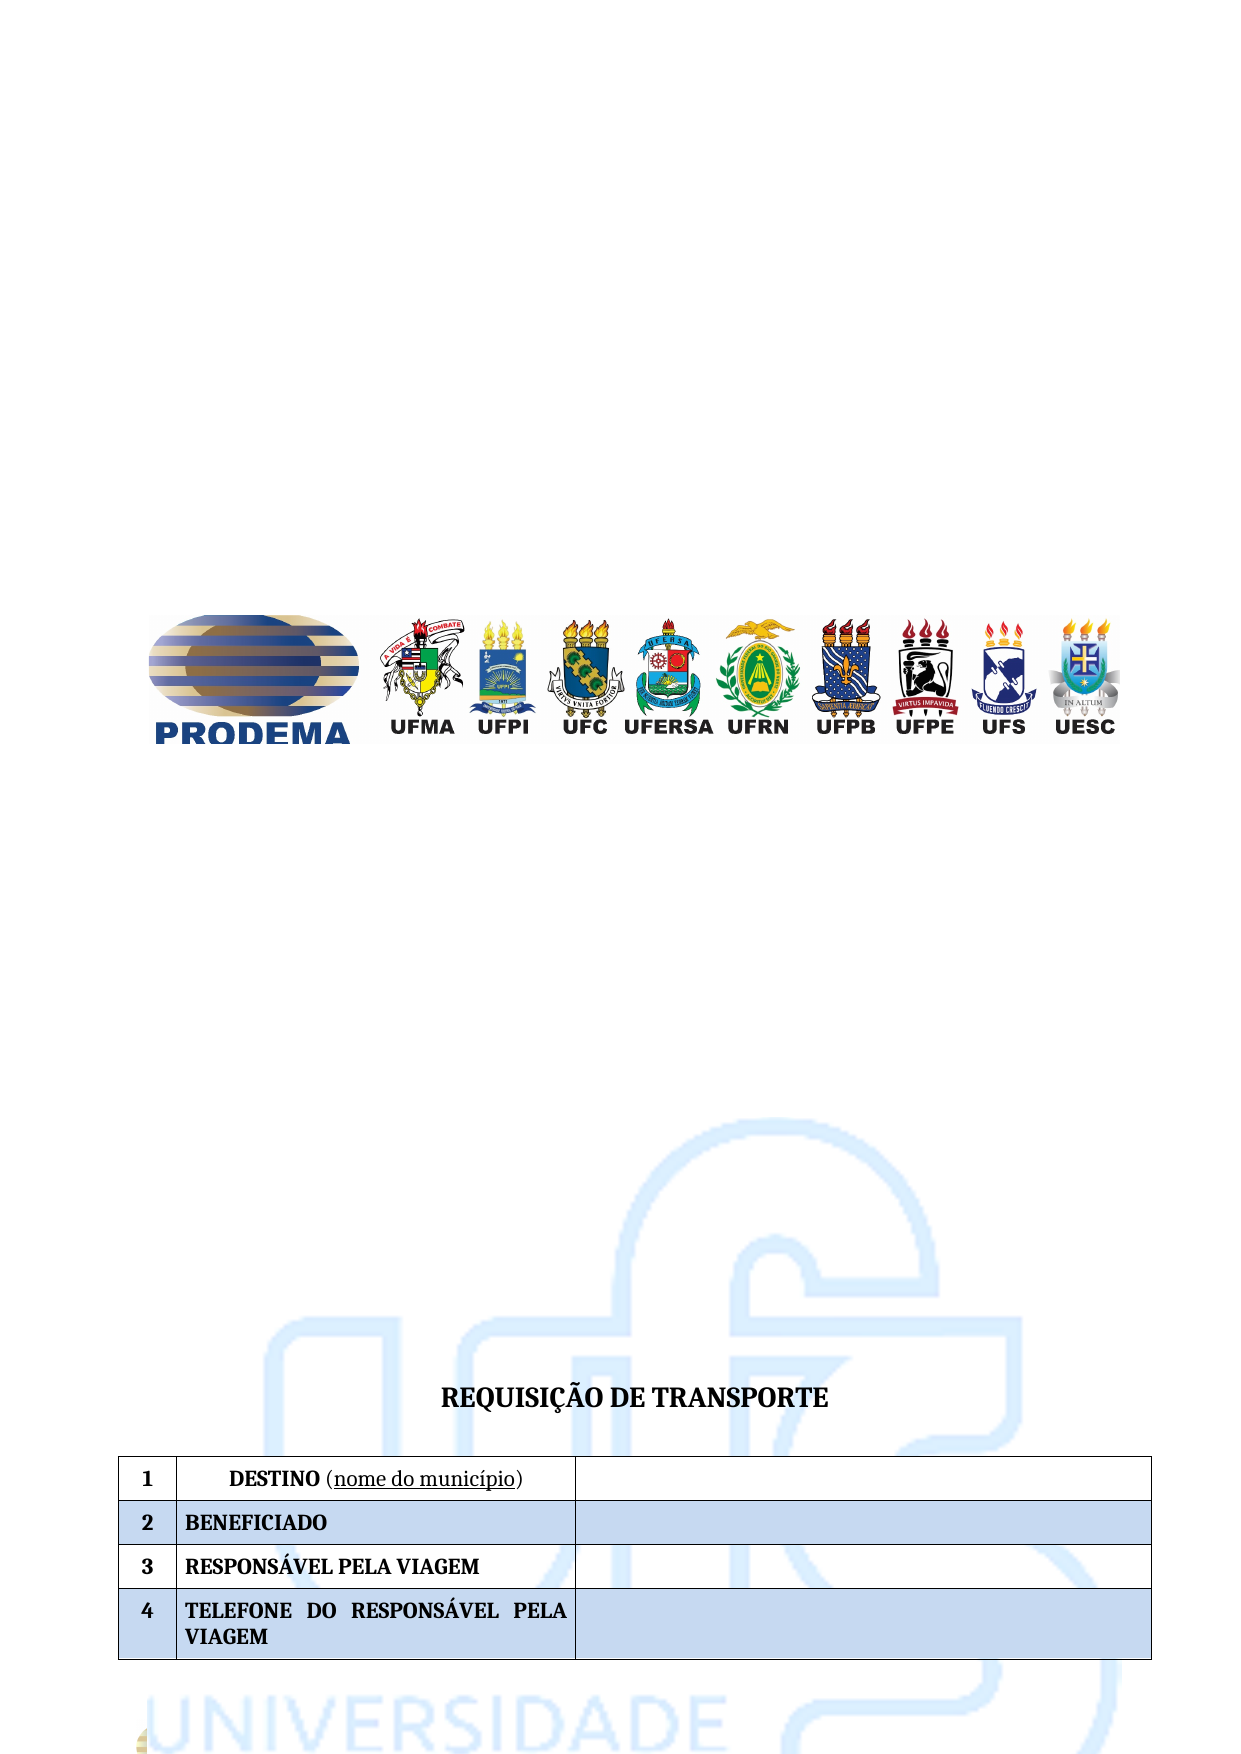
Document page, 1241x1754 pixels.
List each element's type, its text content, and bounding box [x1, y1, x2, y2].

table_cell [576, 1545, 1151, 1588]
table_cell 4 [119, 1589, 176, 1658]
table_cell TELEFONE DO RESPONSÁVEL PELA VIAGEM [177, 1589, 575, 1658]
text REQUISIÇÃO DE TRANSPORTE [148, 1381, 1122, 1415]
picture [136, 1719, 147, 1754]
table_header [576, 1457, 1151, 1500]
table_cell 3 [119, 1545, 176, 1588]
table_cell 2 [119, 1501, 176, 1544]
table_cell [576, 1589, 1151, 1658]
table_cell RESPONSÁVEL PELA VIAGEM [177, 1545, 575, 1588]
table_header DESTINO (nome do município) [177, 1457, 575, 1500]
table_cell [576, 1501, 1151, 1544]
table_cell BENEFICIADO [177, 1501, 575, 1544]
table_header 1 [119, 1457, 176, 1500]
picture [147, 615, 1119, 744]
